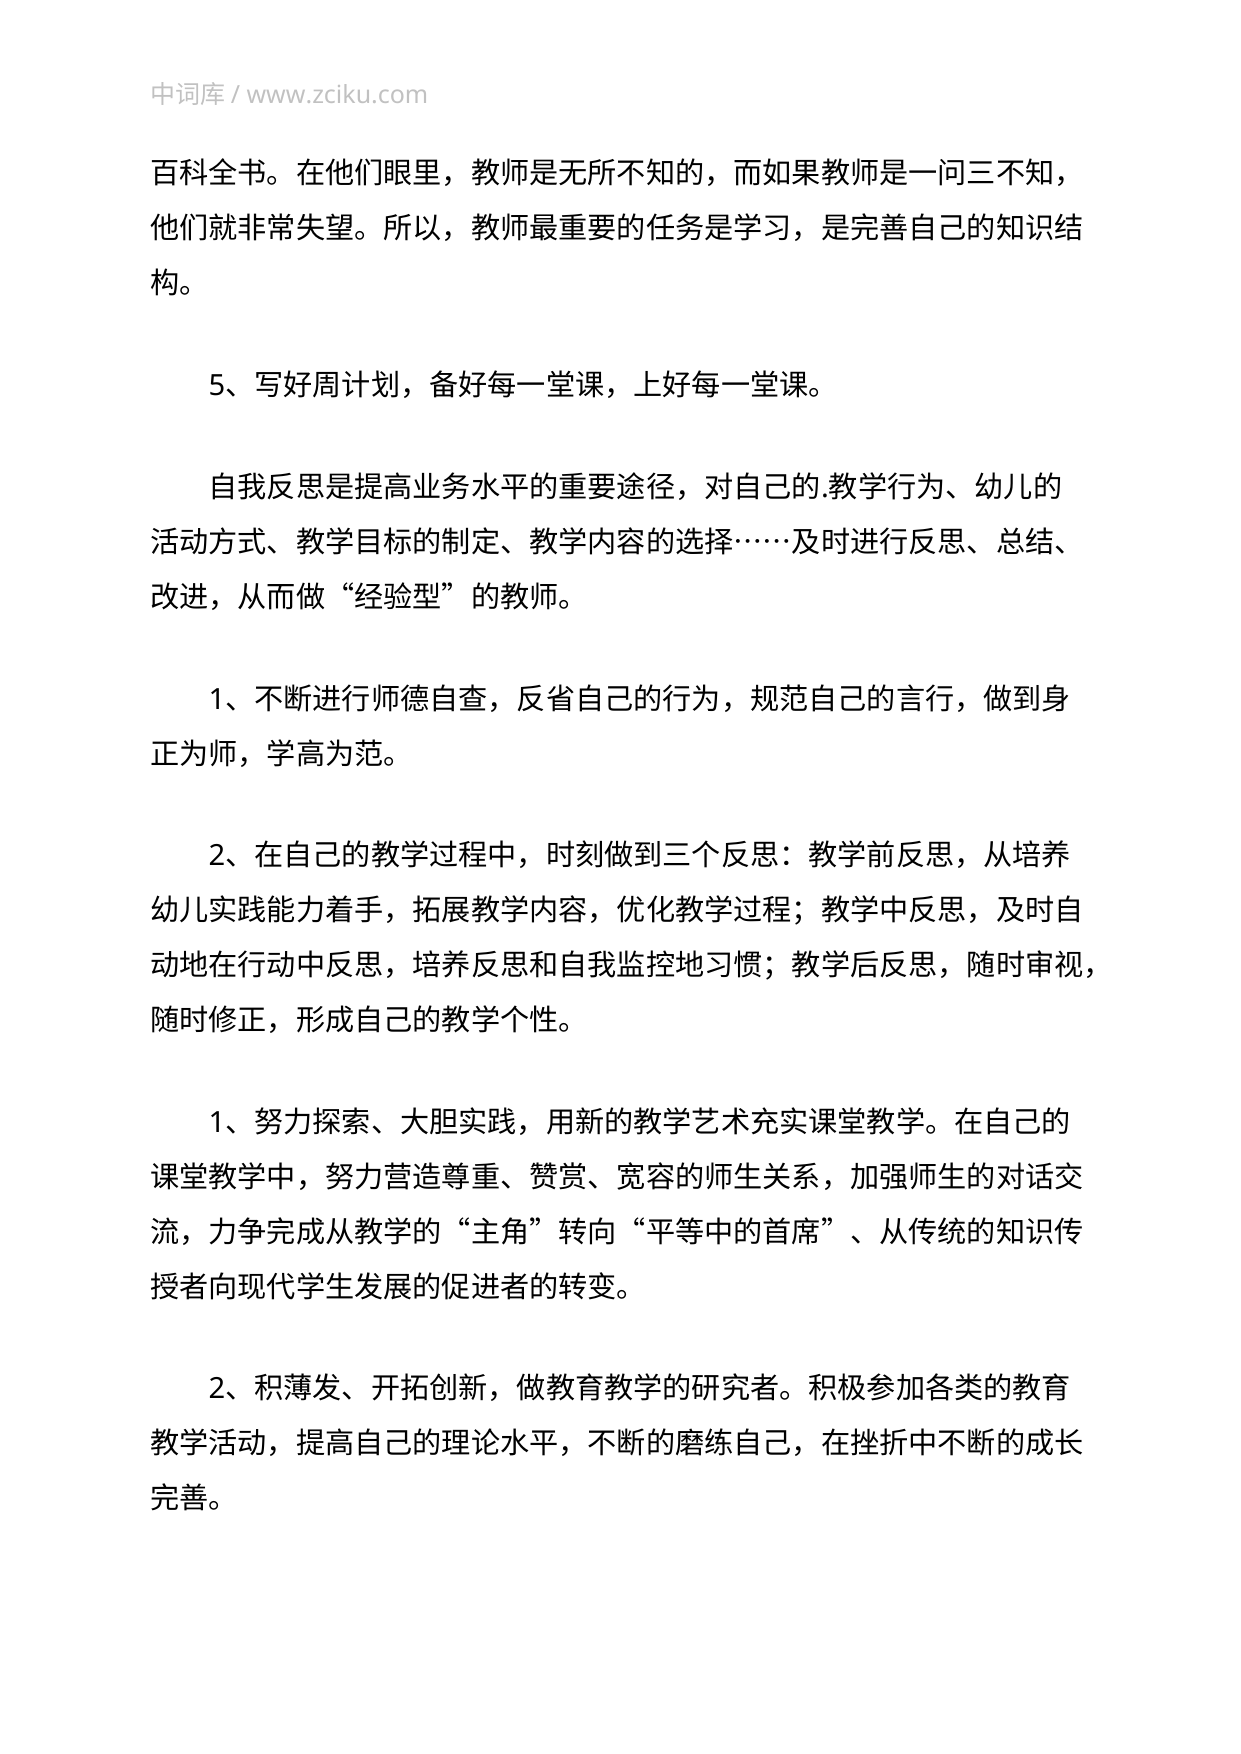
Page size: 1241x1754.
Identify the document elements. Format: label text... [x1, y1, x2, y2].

text 2、积薄发、开拓创新，做教育教学的研究者。积极参加各类的教育教学活动，提高自己的理论水平，不断的磨练自己，在挫折中不断的成长完善。 [150, 1365, 1090, 1517]
text 5、写好周计划，备好每一堂课，上好每一堂课。 [150, 362, 1090, 404]
text 1、努力探索、大胆实践，用新的教学艺术充实课堂教学。在自己的课堂教学中，努力营造尊重、赞赏、宽容的师生关系，加强师生的对话交流，力争完成从教学的“主角”转向“平等中的首席”、从传统的知识传授者向现代学生发展的促进者的转变。 [150, 1098, 1090, 1306]
text 自我反思是提高业务水平的重要途径，对自己的.教学行为、幼儿的活动方式、教学目标的制定、教学内容的选择……及时进行反思、总结、改进，从而做“经验型”的教师。 [150, 463, 1090, 616]
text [150, 150, 1090, 302]
text 1、不断进行师德自查，反省自己的行为，规范自己的言行，做到身正为师，学高为范。 [150, 675, 1090, 772]
text 2、在自己的教学过程中，时刻做到三个反思：教学前反思，从培养幼儿实践能力着手，拓展教学内容，优化教学过程；教学中反思，及时自动地在行动中反思，培养反思和自我监控地习惯；教学后反思，随时审视，随时修正，形成自己的教学个性。 [150, 832, 1090, 1039]
